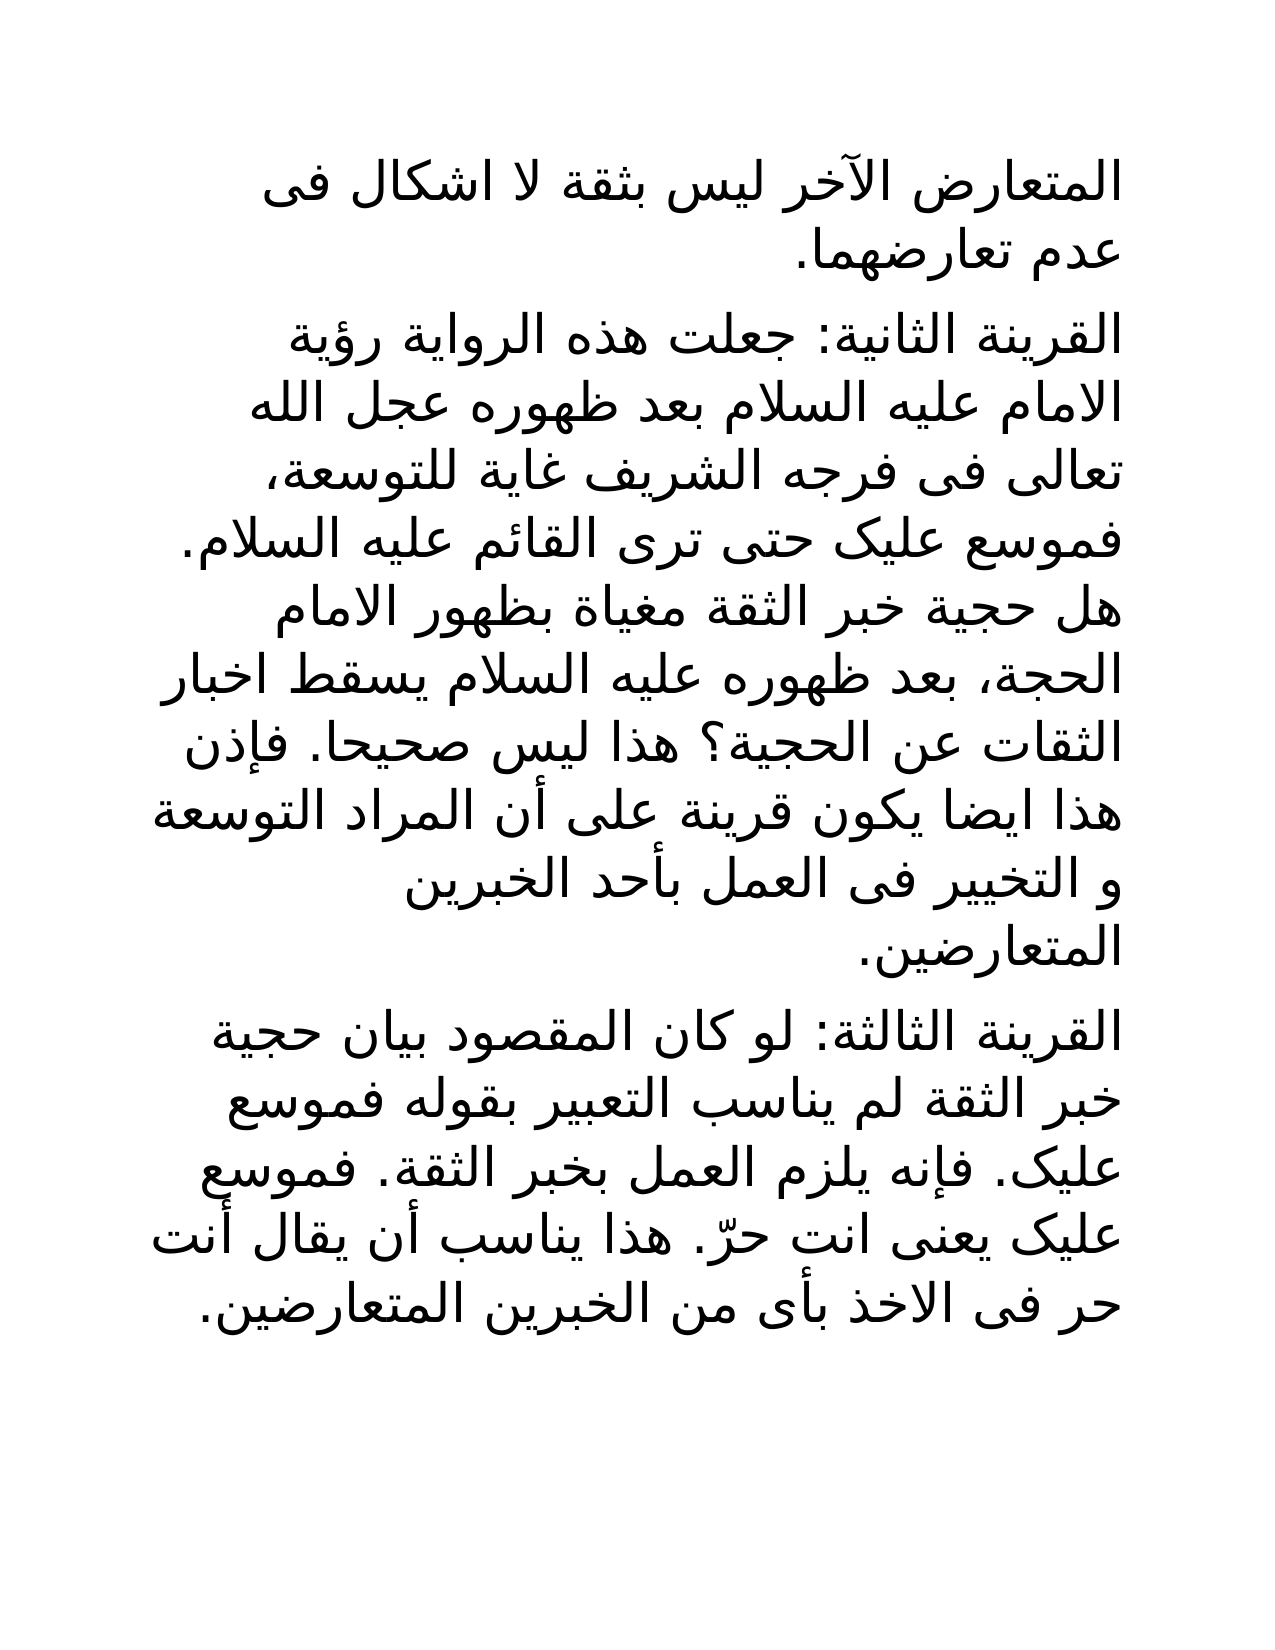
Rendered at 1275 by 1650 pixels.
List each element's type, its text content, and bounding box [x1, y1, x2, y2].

text القرینة الثانیة: جعلت هذه الروایة رؤیة الامام علیه السلام بعد ظهوره عجل الله تعالی فی فرجه الشریف غایة للتوسعة، فموسع علیک حتی تری القائم علیه السلام. هل حجیة خبر الثقة مغیاة بظهور الامام الحجة، بعد ظهوره علیه السلام یسقط اخبار الثقات عن الحجیة؟ هذا لیس صحیحا. فإذن هذا ایضا یکون قرینة علی أن المراد التوسعة و التخییر فی العمل بأحد الخبرین المتعارضین. [150, 303, 1125, 978]
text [150, 150, 1125, 281]
text القرینة الثالثة: لو کان المقصود بیان حجیة خبر الثقة لم یناسب التعبیر بقوله فموسع علیک. فإنه یلزم العمل بخبر الثقة. فموسع علیک یعنی انت حرّ. هذا یناسب أن یقال أنت حر فی الاخذ بأی من الخبرین المتعارضین. [150, 999, 1125, 1335]
